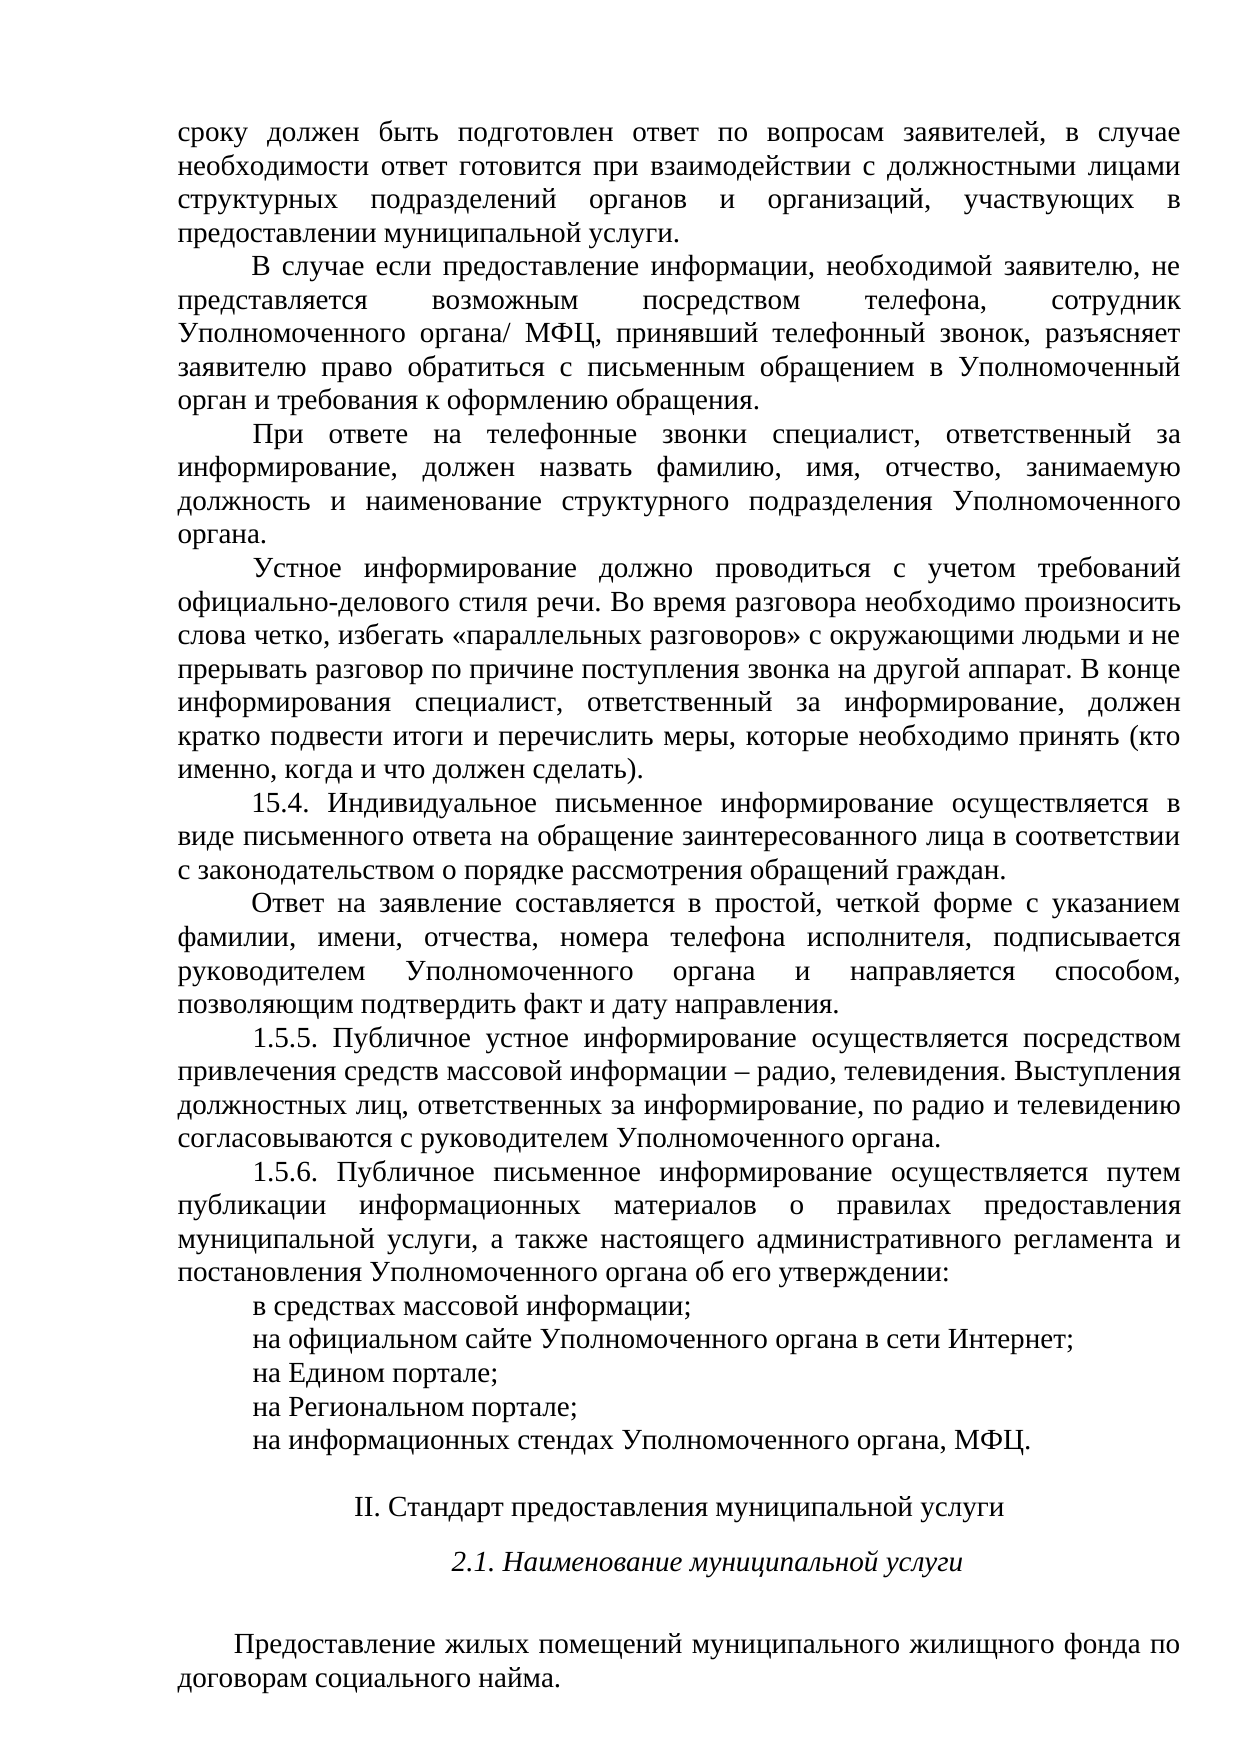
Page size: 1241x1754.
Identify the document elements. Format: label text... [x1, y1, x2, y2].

text При ответе на телефонные звонки специалист, ответственный за информирование, должен назвать фамилию, имя, отчество, занимаемую должность и наименование структурного подразделения Уполномоченного органа. [177, 416, 1182, 550]
text Устное информирование должно проводиться с учетом требований официально-делового стиля речи. Во время разговора необходимо произносить слова четко, избегать «параллельных разговоров» с окружающими людьми и не прерывать разговор по причине поступления звонка на другой аппарат. В конце информирования специалист, ответственный за информирование, должен кратко подвести итоги и перечислить меры, которые необходимо принять (кто именно, когда и что должен сделать). [177, 550, 1182, 785]
text Предоставление жилых помещений муниципального жилищного фонда по договорам социального найма. [177, 1626, 1181, 1693]
text II. Стандарт предоставления муниципальной услуги [177, 1489, 1181, 1523]
text на официальном сайте Уполномоченного органа в сети Интернет; [177, 1322, 1182, 1355]
text 15.4. Индивидуальное письменное информирование осуществляется в виде письменного ответа на обращение заинтересованного лица в соответствии с законодательством о порядке рассмотрения обращений граждан. [177, 785, 1181, 886]
text на Региональном портале; [177, 1389, 1182, 1422]
text Ответ на заявление составляется в простой, четкой форме с указанием фамилии, имени, отчества, номера телефона исполнителя, подписывается руководителем Уполномоченного органа и направляется способом, позволяющим подтвердить факт и дату направления. [177, 886, 1181, 1020]
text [177, 114, 1181, 248]
subtitle 2.1. Наименование муниципальной услуги [177, 1544, 1181, 1577]
text 1.5.6. Публичное письменное информирование осуществляется путем публикации информационных материалов о правилах предоставления муниципальной услуги, а также настоящего административного регламента и постановления Уполномоченного органа об его утверждении: [177, 1154, 1182, 1288]
text на информационных стендах Уполномоченного органа, МФЦ. [177, 1422, 1182, 1456]
text в средствах массовой информации; [177, 1288, 1182, 1322]
text 1.5.5. Публичное устное информирование осуществляется посредством привлечения средств массовой информации – радио, телевидения. Выступления должностных лиц, ответственных за информирование, по радио и телевидению согласовываются с руководителем Уполномоченного органа. [177, 1020, 1182, 1154]
text В случае если предоставление информации, необходимой заявителю, не представляется возможным посредством телефона, сотрудник Уполномоченного органа/ МФЦ, принявший телефонный звонок, разъясняет заявителю право обратиться с письменным обращением в Уполномоченный орган и требования к оформлению обращения. [177, 248, 1181, 416]
text на Едином портале; [177, 1355, 1182, 1389]
